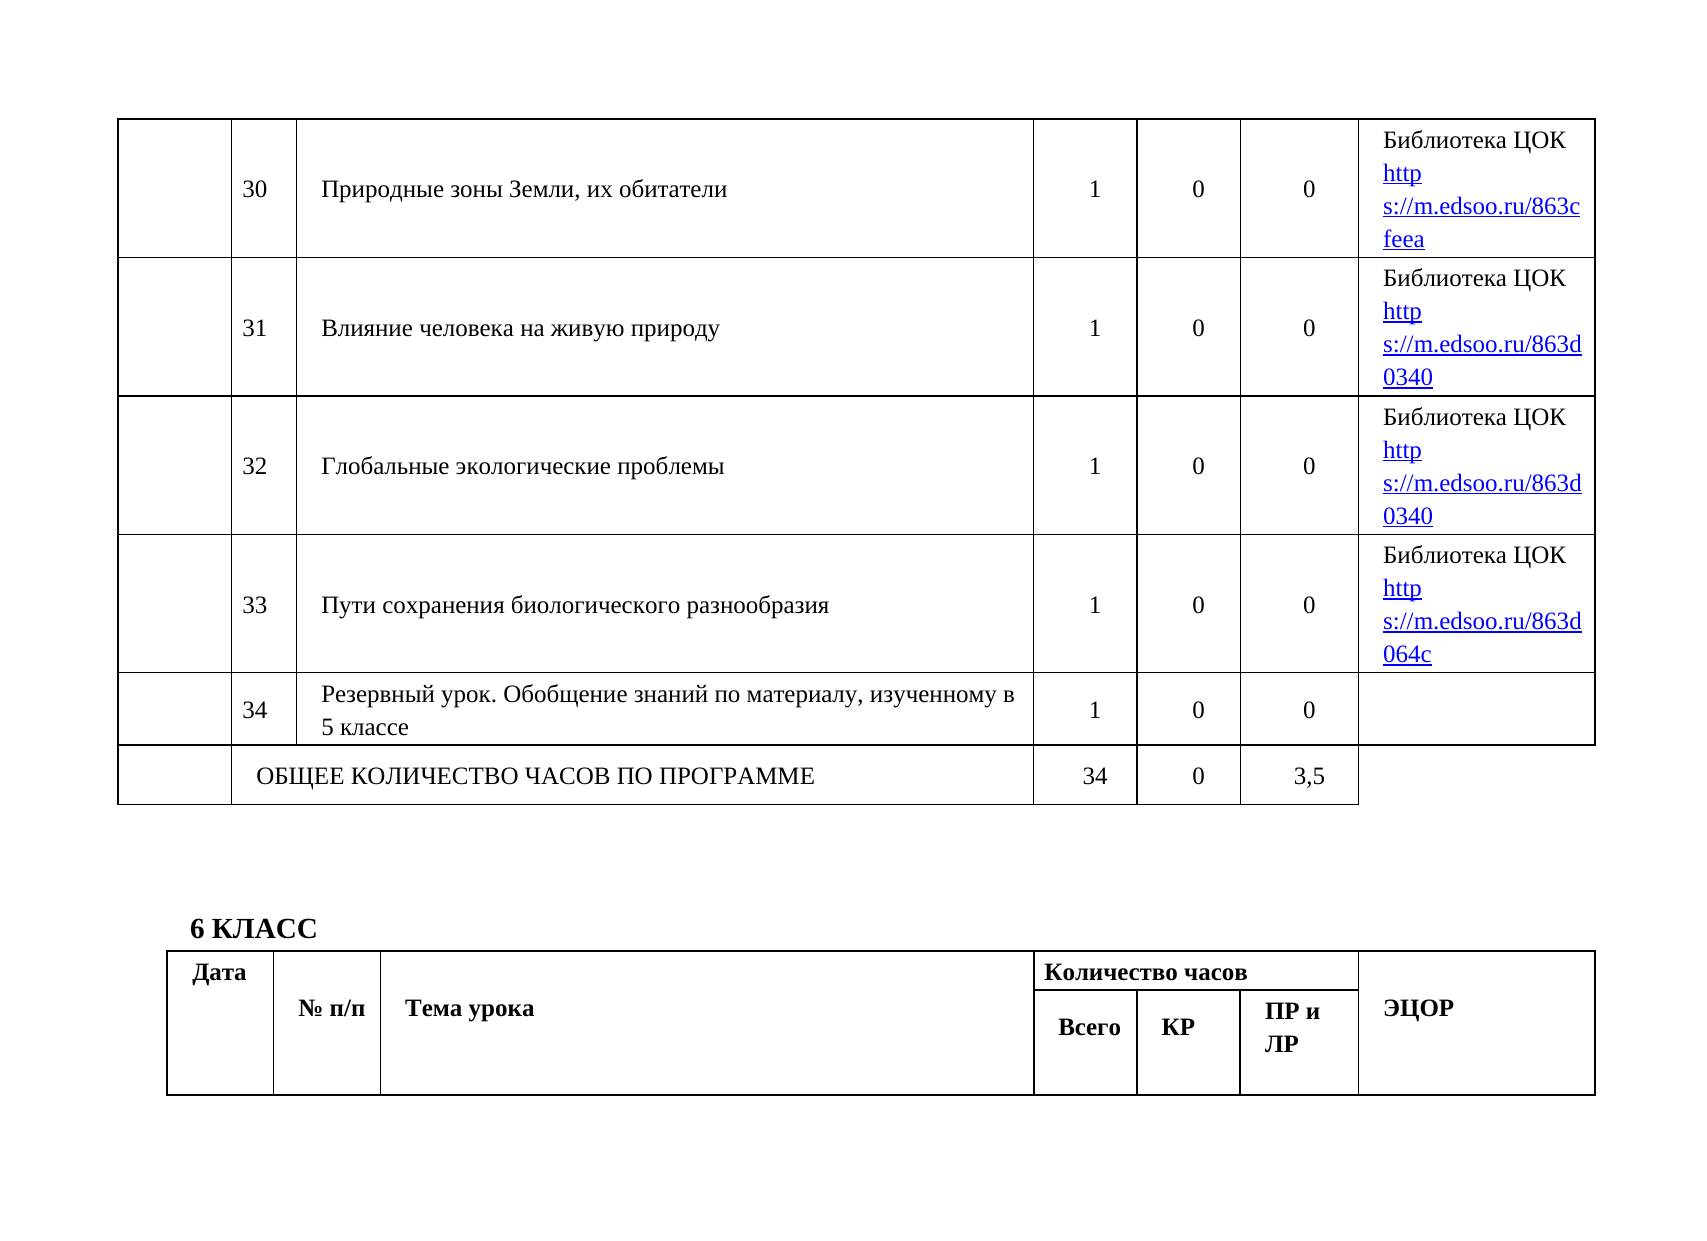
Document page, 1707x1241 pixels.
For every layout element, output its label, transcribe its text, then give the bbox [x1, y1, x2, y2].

table_cell [119, 397, 231, 533]
table_cell 1 [1034, 535, 1136, 672]
table_cell 33 [232, 535, 296, 672]
table_cell 0 [1241, 120, 1358, 257]
table_cell 3,5 [1241, 746, 1358, 804]
table_cell 0 [1241, 397, 1358, 533]
table_cell 0 [1241, 258, 1358, 395]
table_cell 1 [1034, 120, 1136, 257]
table_header ЭЦОР [1359, 952, 1594, 1094]
table_cell Резервный урок. Обобщение знаний по материалу, изученному в 5 классе [297, 673, 1033, 744]
table_cell 1 [1034, 397, 1136, 533]
table_cell Библиотека ЦОК https://m.edsoo.ru/863d0340 [1359, 397, 1594, 533]
table_cell 31 [232, 258, 296, 395]
table_cell Библиотека ЦОК https://m.edsoo.ru/863d0340 [1359, 258, 1594, 395]
text 6 КЛАСС [190, 911, 1618, 945]
table_cell [119, 120, 231, 257]
table_cell Пути сохранения биологического разнообразия [297, 535, 1033, 672]
table_cell [119, 535, 231, 672]
table_cell Влияние человека на живую природу [297, 258, 1033, 395]
table_cell ОБЩЕЕ КОЛИЧЕСТВО ЧАСОВ ПО ПРОГРАММЕ [232, 746, 1033, 804]
table_cell 32 [232, 397, 296, 533]
table_cell Всего [1035, 991, 1136, 1094]
table_header Дата [168, 952, 273, 1094]
table_cell 0 [1241, 673, 1358, 744]
table_header Тема урока [381, 952, 1033, 1094]
table_cell 0 [1138, 673, 1240, 744]
table_cell 30 [232, 120, 296, 257]
table_cell [119, 258, 231, 395]
table_cell 1 [1034, 673, 1136, 744]
table_cell 1 [1034, 258, 1136, 395]
table_header Количество часов [1035, 952, 1358, 989]
table_cell 0 [1138, 397, 1240, 533]
table_cell 34 [232, 673, 296, 744]
table_cell КР [1138, 991, 1239, 1094]
table_cell 0 [1138, 535, 1240, 672]
table_cell [119, 673, 231, 744]
table_cell 0 [1241, 535, 1358, 672]
table_cell 0 [1138, 120, 1240, 257]
table_cell Библиотека ЦОК https://m.edsoo.ru/863cfeea [1359, 120, 1594, 257]
table_cell [1359, 673, 1594, 744]
table_cell 34 [1034, 746, 1136, 804]
table_header № п/п [274, 952, 380, 1094]
table_cell Глобальные экологические проблемы [297, 397, 1033, 533]
table_cell ПР и ЛР [1241, 991, 1358, 1094]
table_cell 0 [1138, 258, 1240, 395]
table_cell [119, 746, 231, 804]
table_cell Библиотека ЦОК https://m.edsoo.ru/863d064c [1359, 535, 1594, 672]
table_cell 0 [1138, 746, 1240, 804]
table_cell Природные зоны Земли, их обитатели [297, 120, 1033, 257]
